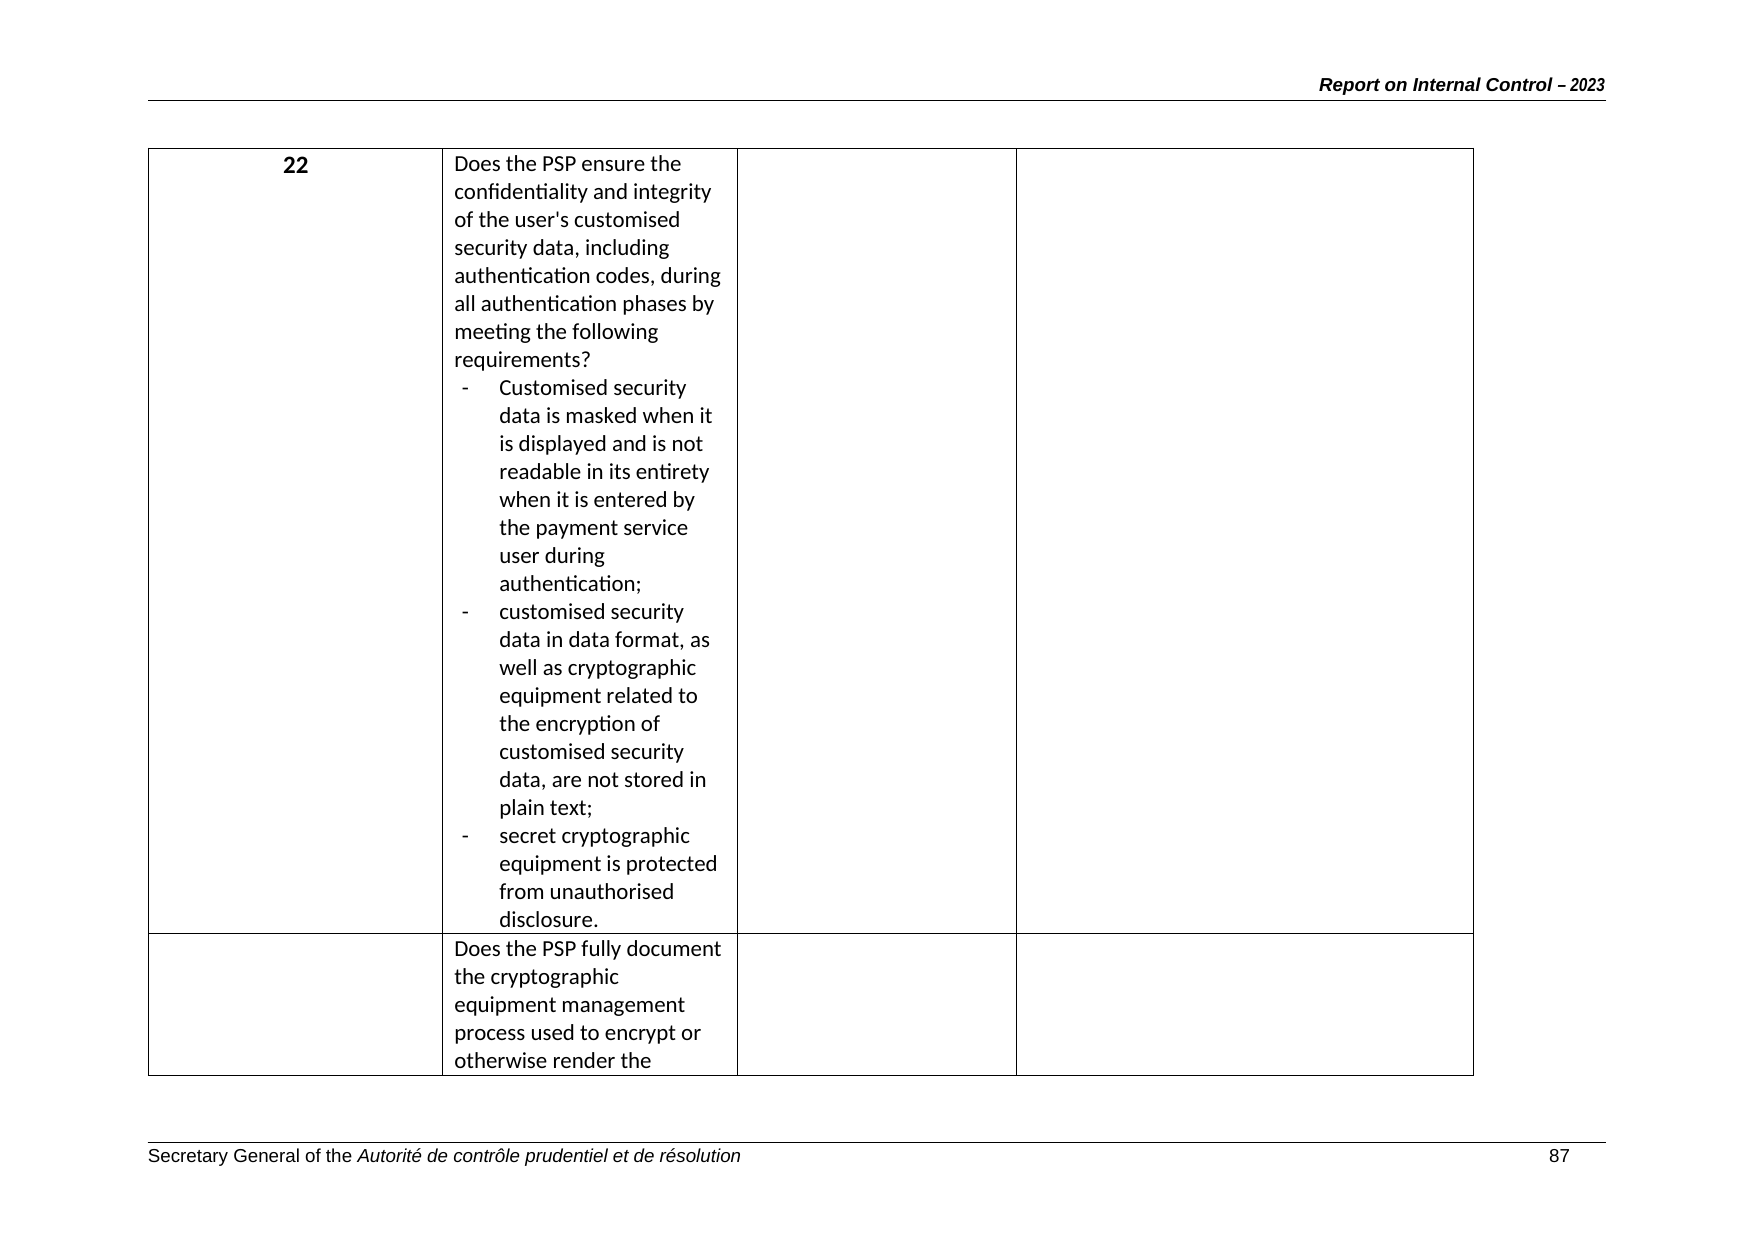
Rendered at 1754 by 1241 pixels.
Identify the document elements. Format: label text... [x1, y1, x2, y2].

table_cell [149, 934, 442, 1074]
table_cell [738, 934, 1016, 1074]
table_cell [1017, 934, 1473, 1074]
table_cell [1017, 149, 1473, 933]
table_cell Does the PSP ensure the confidentiality and integrity of the user's customised security data, including authentication codes, during all authentication phases by meeting the following requirements? Customised security data is masked when it is displayed and is not readable in its entirety when it is entered by the payment service user during authentication; customised security data in data format, as well as cryptographic equipment related to the encryption of customised security data, are not stored in plain text; secret cryptographic equipment is protected from unauthorised disclosure. [443, 149, 737, 933]
table_cell 22 [149, 149, 442, 933]
table_cell [738, 149, 1016, 933]
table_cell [443, 934, 737, 1074]
